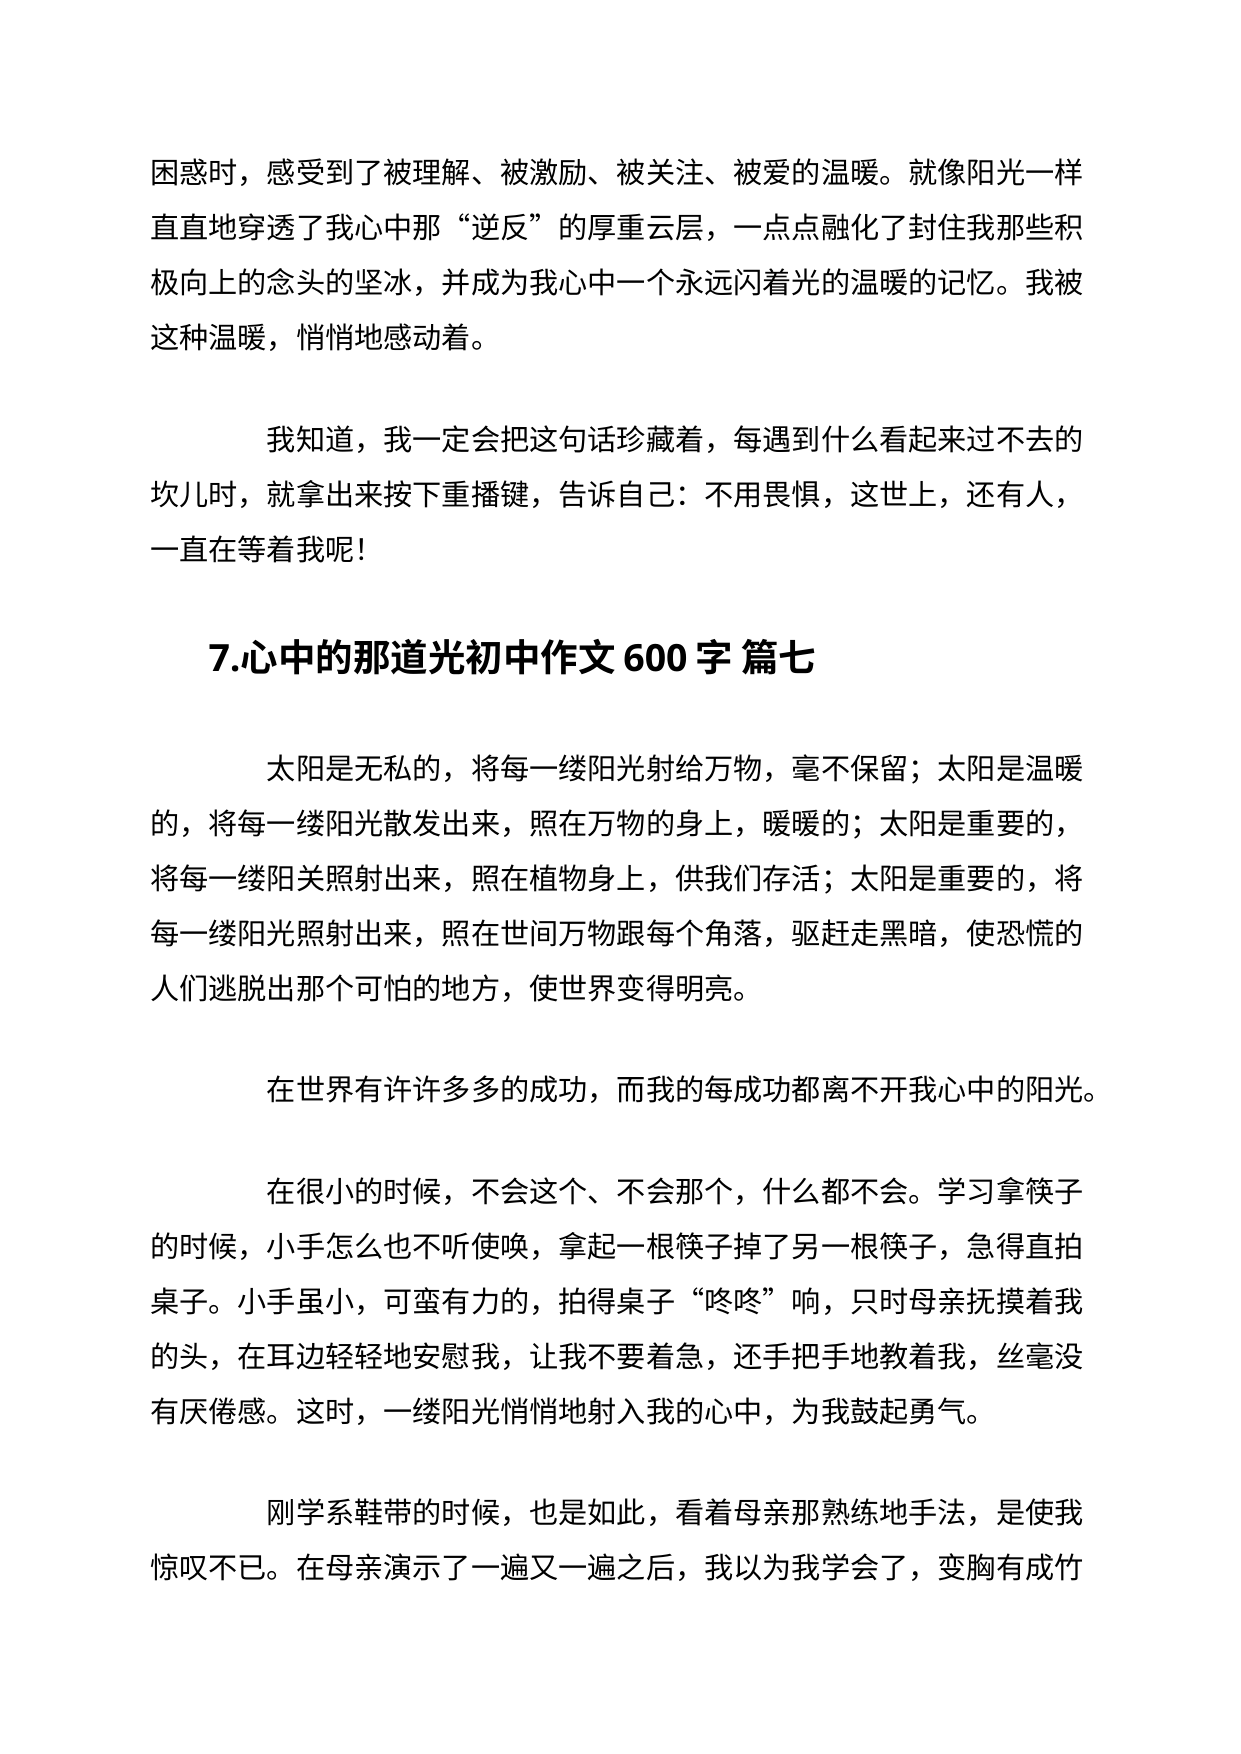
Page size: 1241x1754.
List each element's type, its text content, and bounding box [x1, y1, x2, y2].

text 太阳是无私的，将每一缕阳光射给万物，毫不保留；太阳是温暖的，将每一缕阳光散发出来，照在万物的身上，暖暖的；太阳是重要的，将每一缕阳关照射出来，照在植物身上，供我们存活；太阳是重要的，将每一缕阳光照射出来，照在世间万物跟每个角落，驱赶走黑暗，使恐慌的人们逃脱出那个可怕的地方，使世界变得明亮。 [150, 746, 1090, 1007]
text 我知道，我一定会把这句话珍藏着，每遇到什么看起来过不去的坎儿时，就拿出来按下重播键，告诉自己：不用畏惧，这世上，还有人，一直在等着我呢！ [150, 416, 1090, 568]
text 在世界有许许多多的成功，而我的每成功都离不开我心中的阳光。 [150, 1067, 1090, 1109]
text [150, 1490, 1090, 1587]
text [150, 150, 1090, 357]
text 在很小的时候，不会这个、不会那个，什么都不会。学习拿筷子的时候，小手怎么也不听使唤，拿起一根筷子掉了另一根筷子，急得直拍桌子。小手虽小，可蛮有力的，拍得桌子“咚咚”响，只时母亲抚摸着我的头，在耳边轻轻地安慰我，让我不要着急，还手把手地教着我，丝毫没有厌倦感。这时，一缕阳光悄悄地射入我的心中，为我鼓起勇气。 [150, 1169, 1090, 1431]
text 7.心中的那道光初中作文600字 篇七 [150, 628, 1090, 682]
